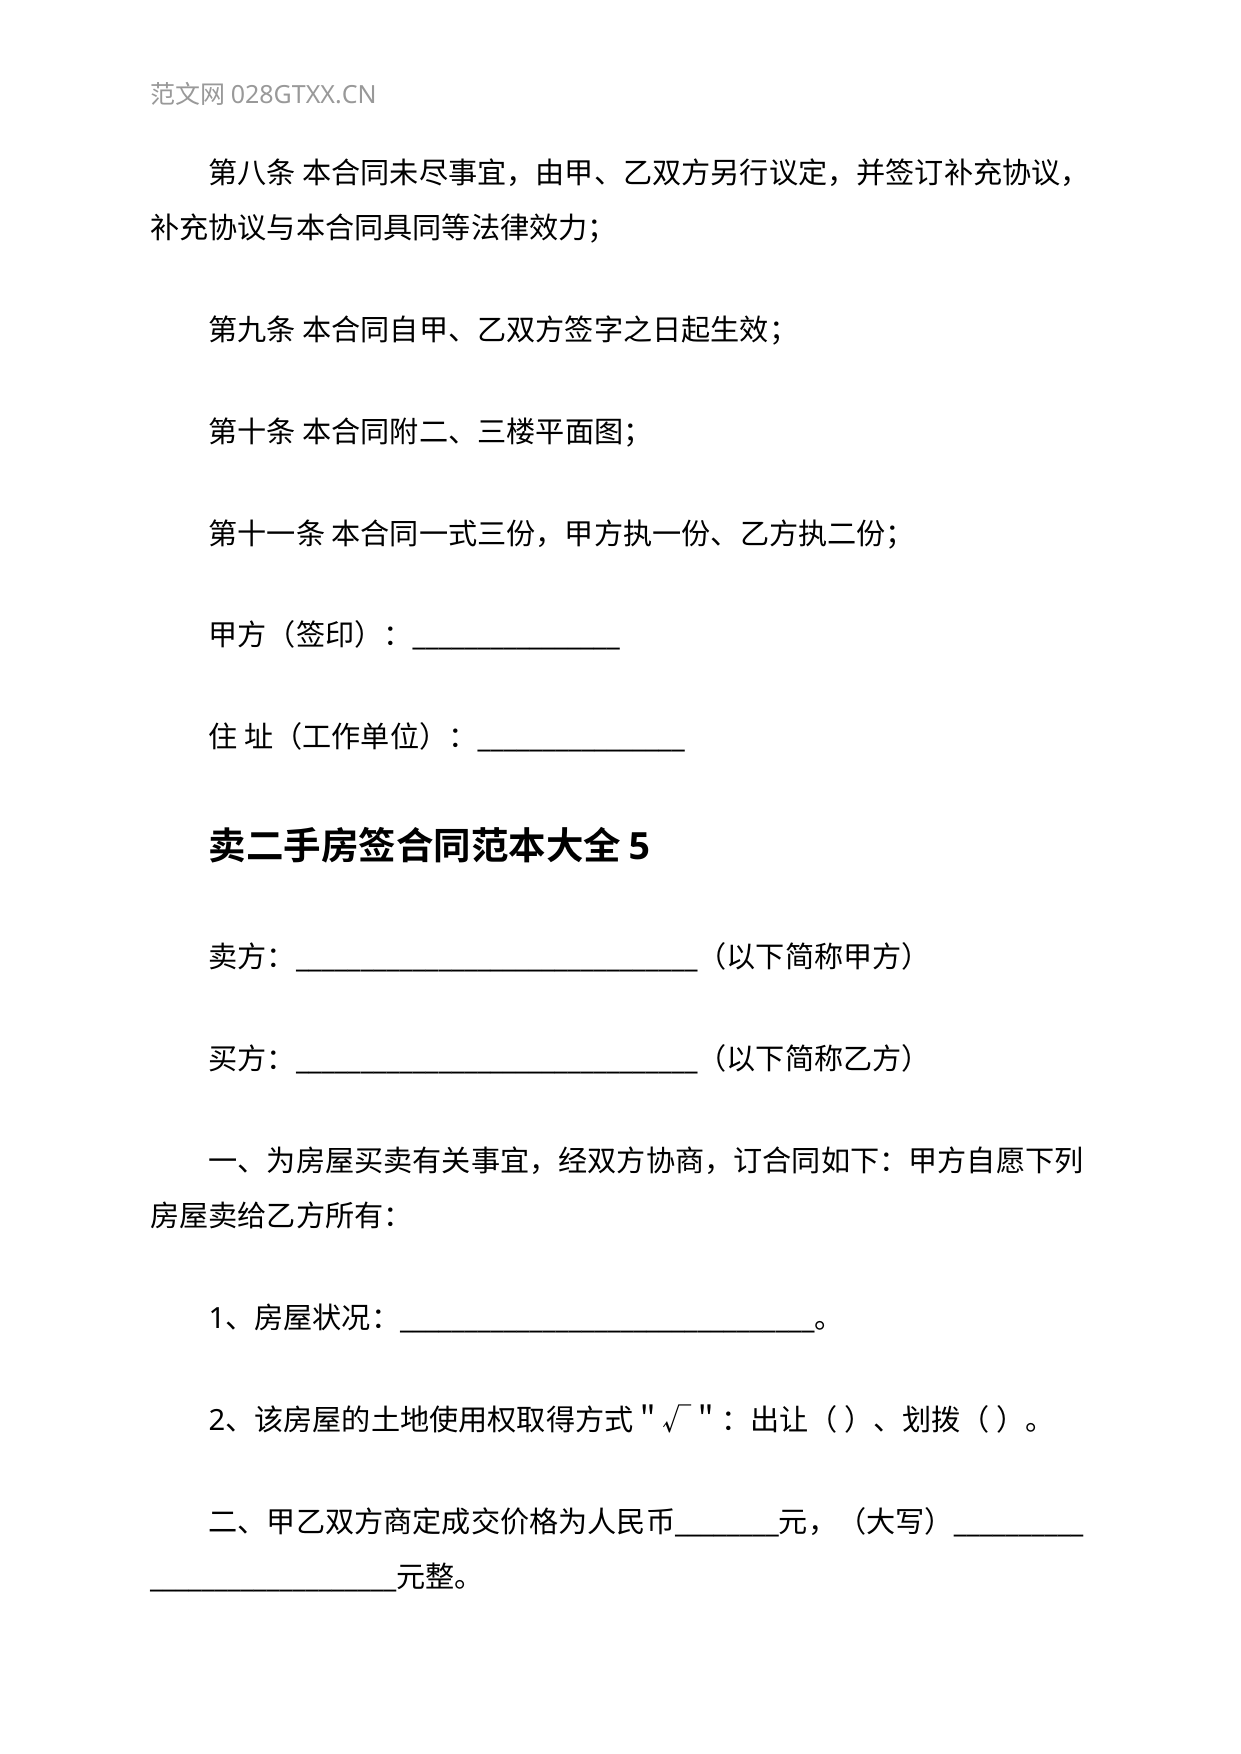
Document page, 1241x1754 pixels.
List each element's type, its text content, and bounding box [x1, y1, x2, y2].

text 第八条 本合同未尽事宜，由甲、乙双方另行议定，并签订补充协议，补充协议与本合同具同等法律效力； [150, 150, 1090, 247]
text 住 址（工作单位）：________________ [150, 714, 1090, 756]
text 2、该房屋的土地使用权取得方式＂√＂：出让（ ）、划拨（ ）。 [150, 1396, 1090, 1438]
text 二、甲乙双方商定成交价格为人民币________元，（大写）_____________________________元整。 [150, 1498, 1090, 1596]
text 买方：_______________________________（以下简称乙方） [150, 1036, 1090, 1078]
text 卖方：_______________________________（以下简称甲方） [150, 933, 1090, 976]
text 第十条 本合同附二、三楼平面图； [150, 408, 1090, 451]
text 甲方（签印）：________________ [150, 612, 1090, 654]
text 第十一条 本合同一式三份，甲方执一份、乙方执二份； [150, 510, 1090, 552]
text 一、为房屋买卖有关事宜，经双方协商，订合同如下：甲方自愿下列房屋卖给乙方所有： [150, 1137, 1090, 1235]
text 卖二手房签合同范本大全5 [150, 816, 1090, 870]
text 1、房屋状况：________________________________。 [150, 1294, 1090, 1337]
text 第九条 本合同自甲、乙双方签字之日起生效； [150, 307, 1090, 349]
